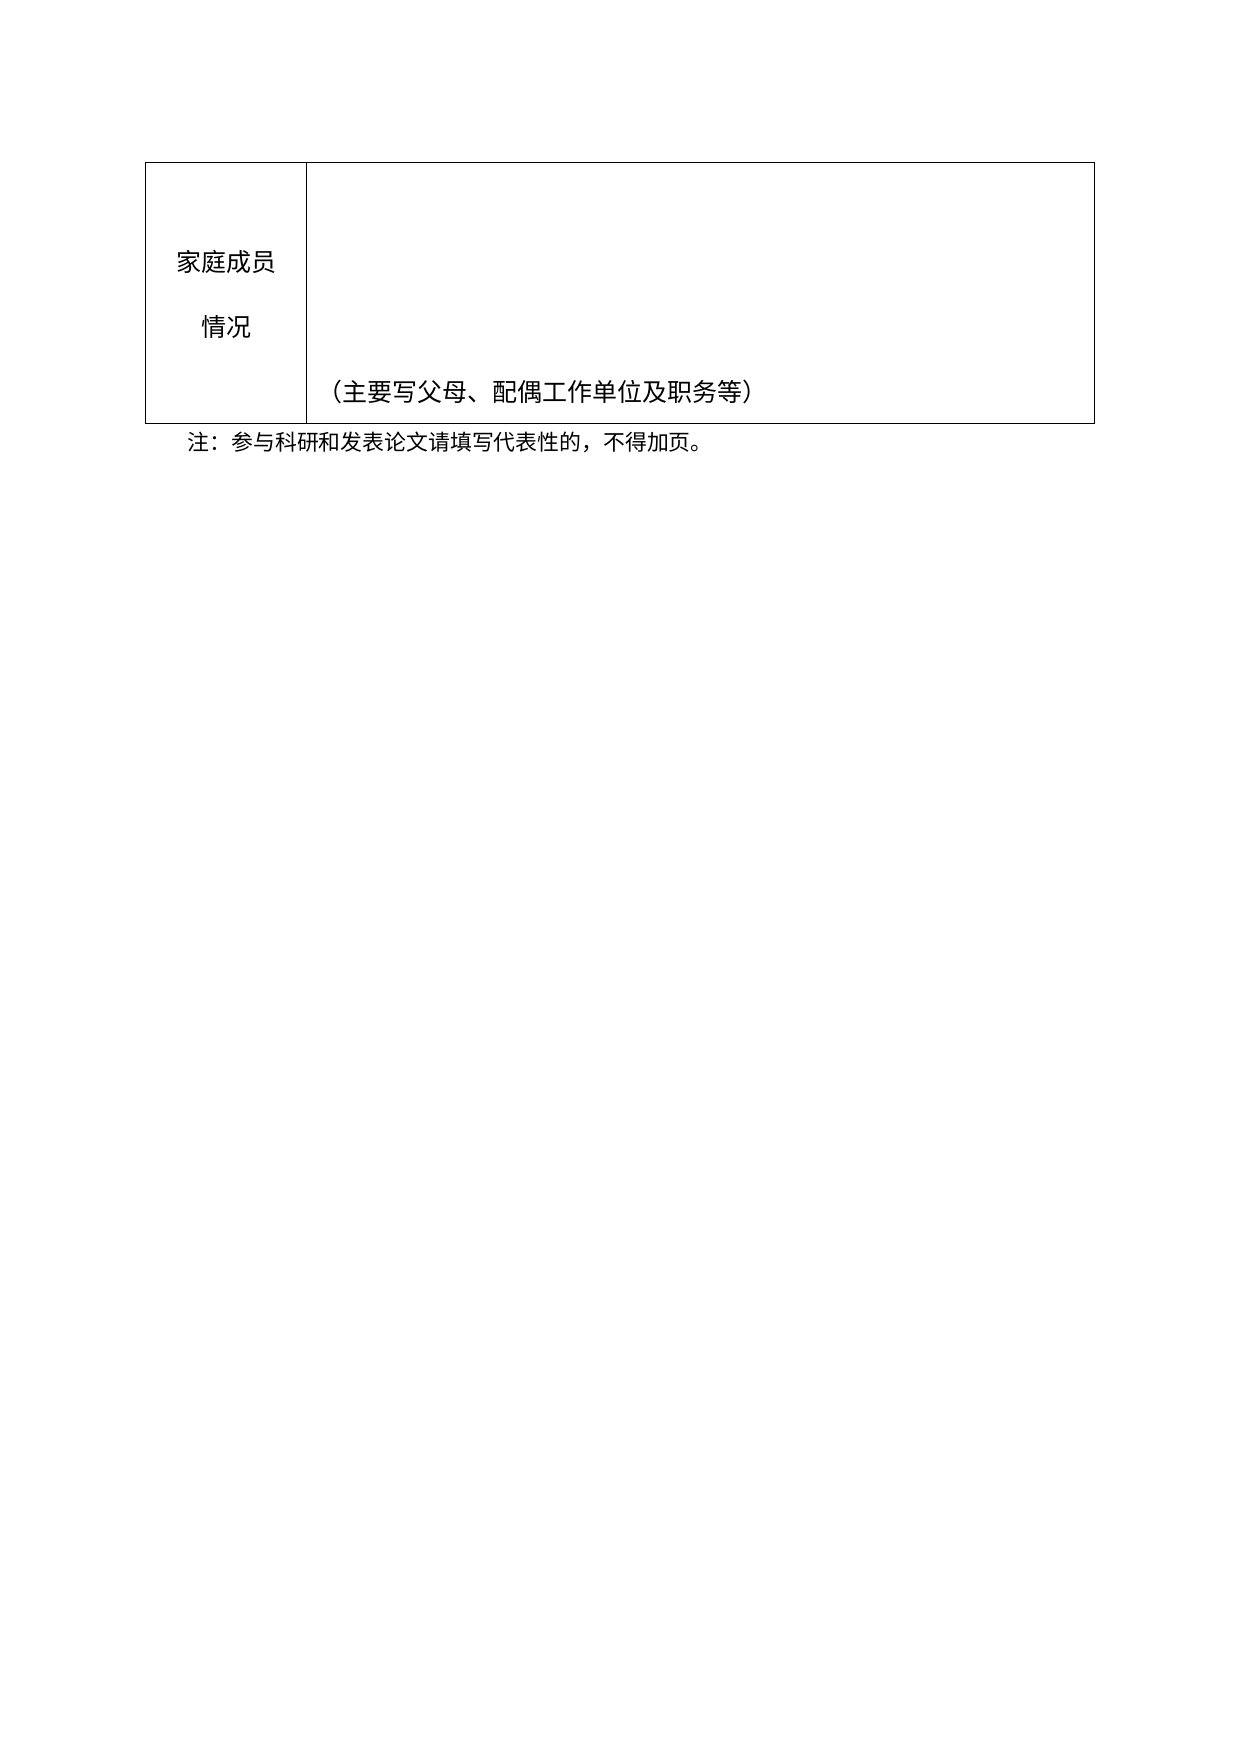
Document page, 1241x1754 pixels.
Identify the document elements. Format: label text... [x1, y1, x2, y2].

table_cell （主要写父母、配偶工作单位及职务等） [307, 163, 1094, 423]
text 注：参与科研和发表论文请填写代表性的，不得加页。 [187, 424, 1053, 457]
table_cell 家庭成员 情况 [146, 163, 306, 423]
